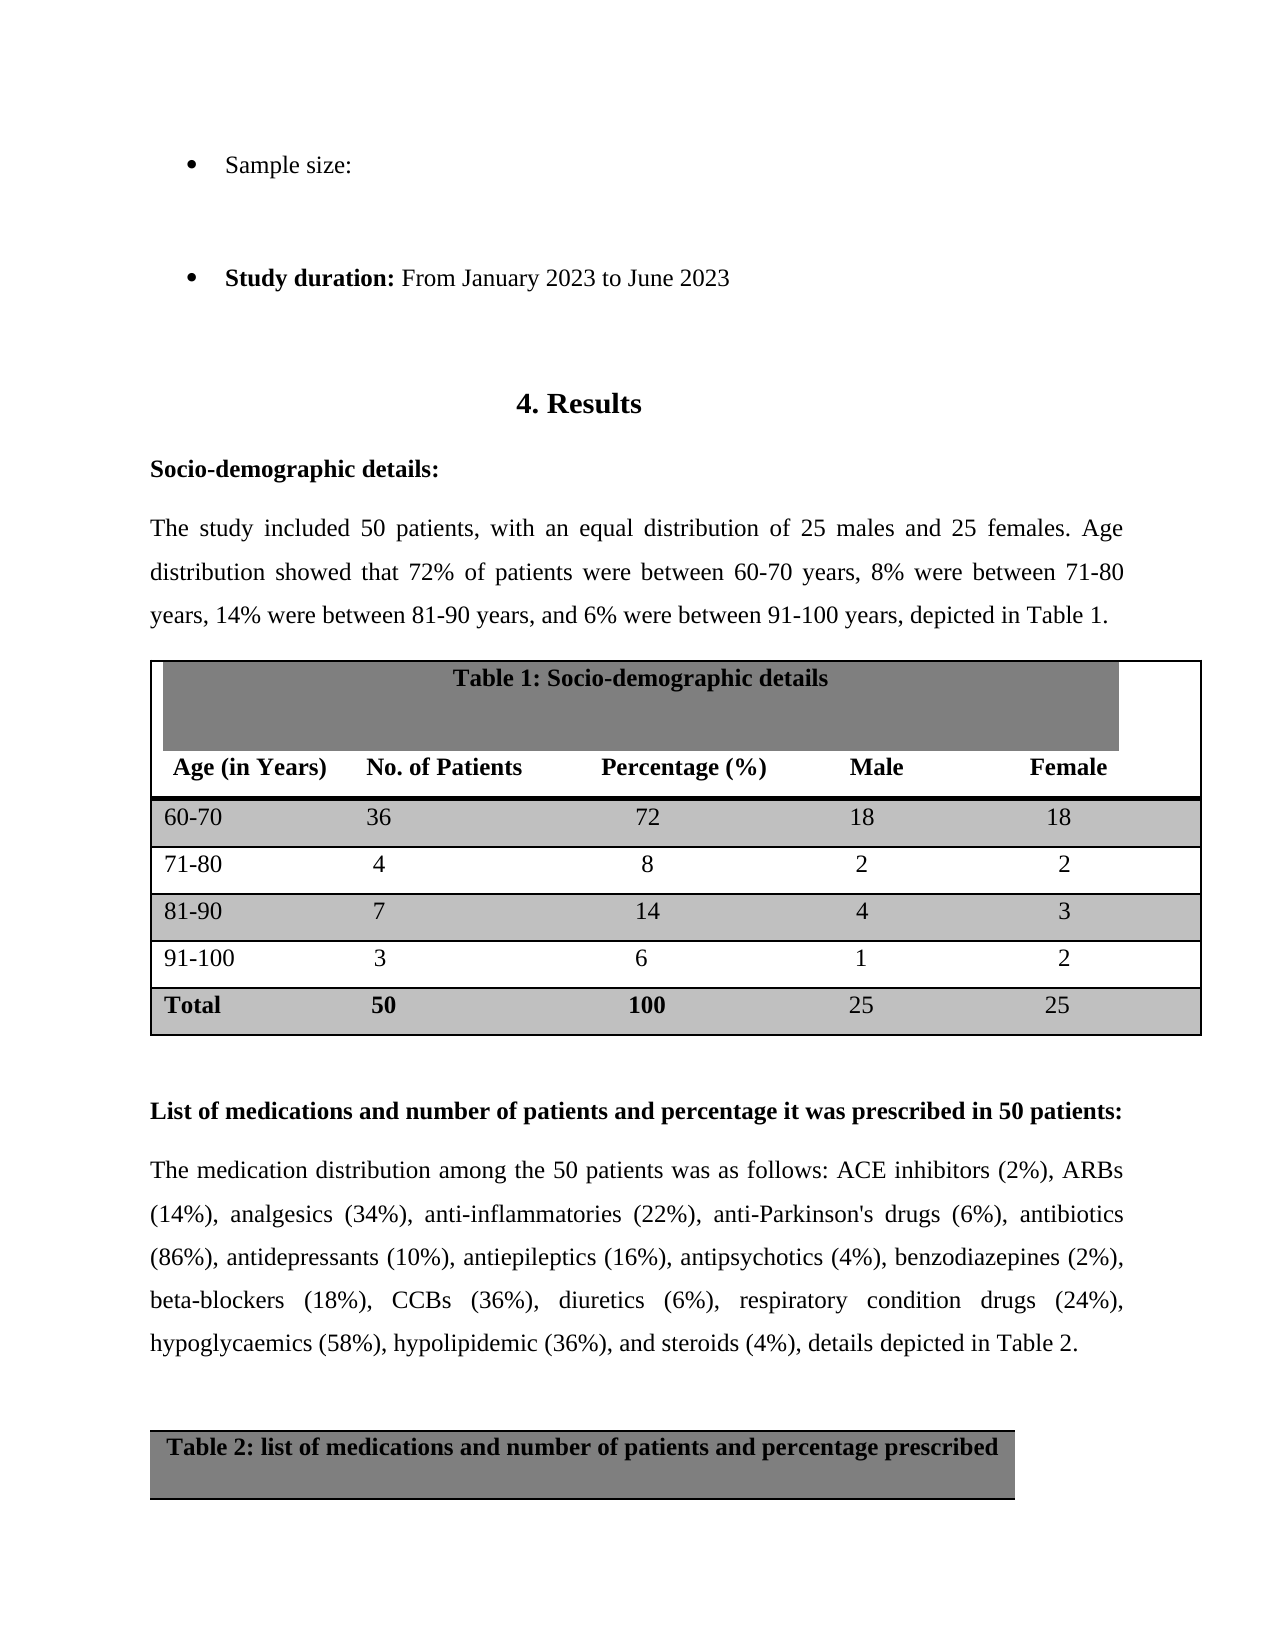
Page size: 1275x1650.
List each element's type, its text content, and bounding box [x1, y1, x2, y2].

text The medication distribution among the 50 patients was as follows: ACE inhibitors (2%), ARBs (14%), analgesics (34%), anti-inflammatories (22%), anti-Parkinson's drugs (6%), antibiotics (86%), antidepressants (10%), antiepileptics (16%), antipsychotics (4%), benzodiazepines (2%), beta-blockers (18%), CCBs (36%), diuretics (6%), respiratory condition drugs (24%), hypoglycaemics (58%), hypolipidemic (36%), and steroids (4%), details depicted in Table 2. [150, 1156, 1125, 1357]
list Sample size: [187, 150, 1125, 179]
text List of medications and number of patients and percentage it was prescribed in 50 patients: [150, 1096, 1125, 1124]
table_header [150, 1432, 1015, 1498]
text The study included 50 patients, with an equal distribution of 25 males and 25 females. Age distribution showed that 72% of patients were between 60-70 years, 8% were between 71-80 years, 14% were between 81-90 years, and 6% were between 91-100 years, depicted in Table 1. [150, 513, 1125, 628]
table_cell [152, 895, 1200, 940]
table_cell [152, 942, 1200, 987]
list Study duration: From January 2023 to June 2023 [187, 263, 1125, 292]
table_header [152, 662, 1200, 796]
table_cell [152, 848, 1200, 893]
table_cell [152, 801, 1200, 846]
text 4. Results [187, 387, 1125, 420]
text Socio-demographic details: [150, 454, 1125, 482]
table_cell [152, 989, 1200, 1034]
